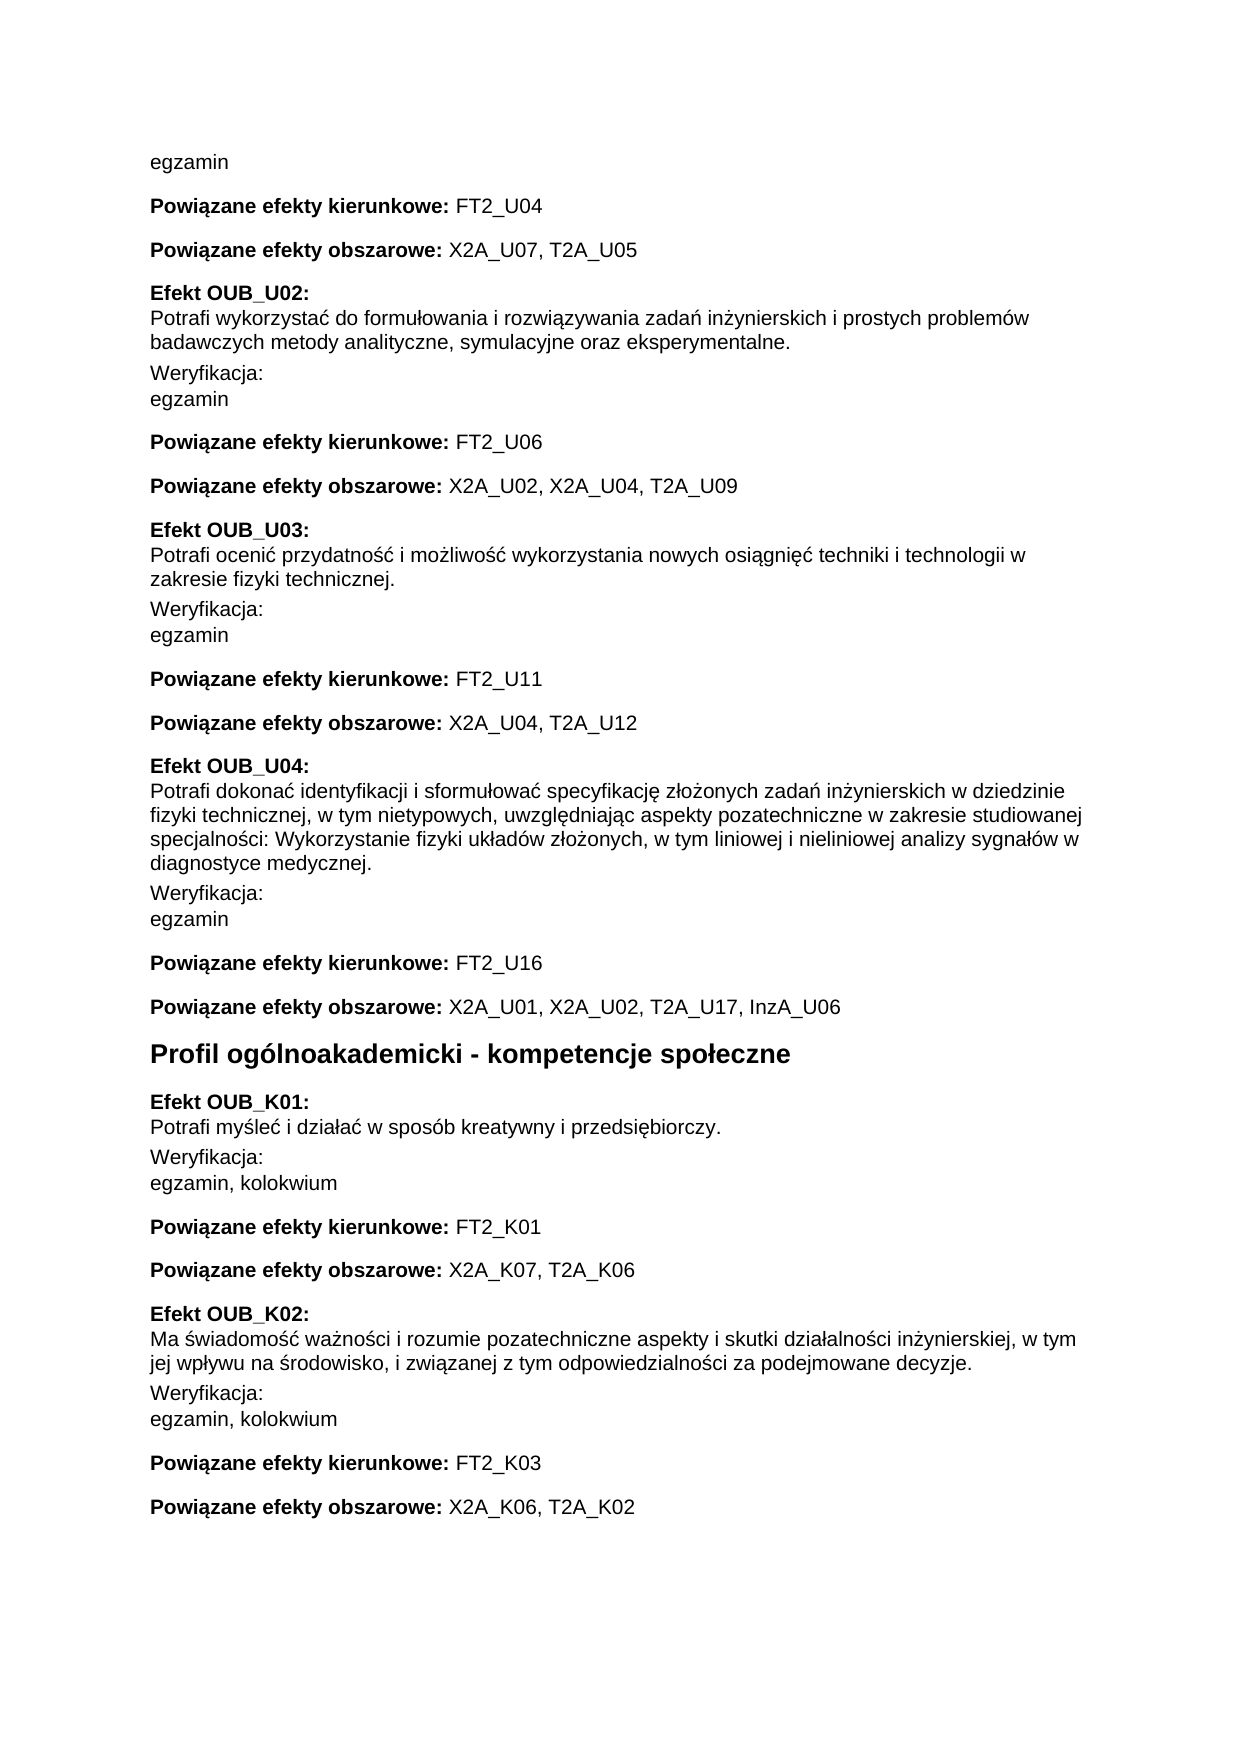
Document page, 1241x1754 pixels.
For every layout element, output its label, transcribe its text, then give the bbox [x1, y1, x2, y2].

text Powiązane efekty kierunkowe: FT2_K01 [150, 1214, 1090, 1238]
text egzamin, kolokwium [150, 1171, 1090, 1195]
text Weryfikacja: [150, 360, 1090, 384]
text egzamin, kolokwium [150, 1407, 1090, 1431]
text Powiązane efekty obszarowe: X2A_U04, T2A_U12 [150, 710, 1090, 734]
text Efekt OUB_K01: [150, 1089, 1090, 1113]
text Powiązane efekty kierunkowe: FT2_U04 [150, 194, 1090, 218]
text Powiązane efekty obszarowe: X2A_K06, T2A_K02 [150, 1495, 1090, 1519]
text Potrafi ocenić przydatność i możliwość wykorzystania nowych osiągnięć techniki i technologii w zakresie fizyki technicznej. [150, 543, 1090, 591]
text Potrafi wykorzystać do formułowania i rozwiązywania zadań inżynierskich i prostych problemów badawczych metody analityczne, symulacyjne oraz eksperymentalne. [150, 306, 1090, 354]
text Powiązane efekty kierunkowe: FT2_K03 [150, 1451, 1090, 1475]
text Weryfikacja: [150, 597, 1090, 621]
text Powiązane efekty kierunkowe: FT2_U11 [150, 667, 1090, 691]
text Weryfikacja: [150, 1381, 1090, 1405]
text Powiązane efekty obszarowe: X2A_K07, T2A_K06 [150, 1258, 1090, 1282]
text Efekt OUB_U04: [150, 754, 1090, 778]
text Powiązane efekty kierunkowe: FT2_U06 [150, 430, 1090, 454]
text egzamin [150, 907, 1090, 931]
text Efekt OUB_U03: [150, 518, 1090, 542]
text Potrafi dokonać identyfikacji i sformułować specyfikację złożonych zadań inżynierskich w dziedzinie fizyki technicznej, w tym nietypowych, uwzględniając aspekty pozatechniczne w zakresie studiowanej specjalności: Wykorzystanie fizyki układów złożonych, w tym liniowej i nieliniowej analizy sygnałów w diagnostyce medycznej. [150, 779, 1090, 875]
text Powiązane efekty obszarowe: X2A_U02, X2A_U04, T2A_U09 [150, 474, 1090, 498]
text egzamin [150, 623, 1090, 647]
text Weryfikacja: [150, 881, 1090, 905]
text Efekt OUB_K02: [150, 1302, 1090, 1326]
text Potrafi myśleć i działać w sposób kreatywny i przedsiębiorczy. [150, 1114, 1090, 1138]
text egzamin [150, 150, 1090, 174]
subtitle Profil ogólnoakademicki - kompetencje społeczne [150, 1038, 1090, 1070]
text Powiązane efekty obszarowe: X2A_U01, X2A_U02, T2A_U17, InzA_U06 [150, 995, 1090, 1019]
text Ma świadomość ważności i rozumie pozatechniczne aspekty i skutki działalności inżynierskiej, w tym jej wpływu na środowisko, i związanej z tym odpowiedzialności za podejmowane decyzje. [150, 1327, 1090, 1375]
text Powiązane efekty obszarowe: X2A_U07, T2A_U05 [150, 237, 1090, 261]
text Weryfikacja: [150, 1145, 1090, 1169]
text Efekt OUB_U02: [150, 281, 1090, 305]
text egzamin [150, 386, 1090, 410]
text Powiązane efekty kierunkowe: FT2_U16 [150, 951, 1090, 975]
